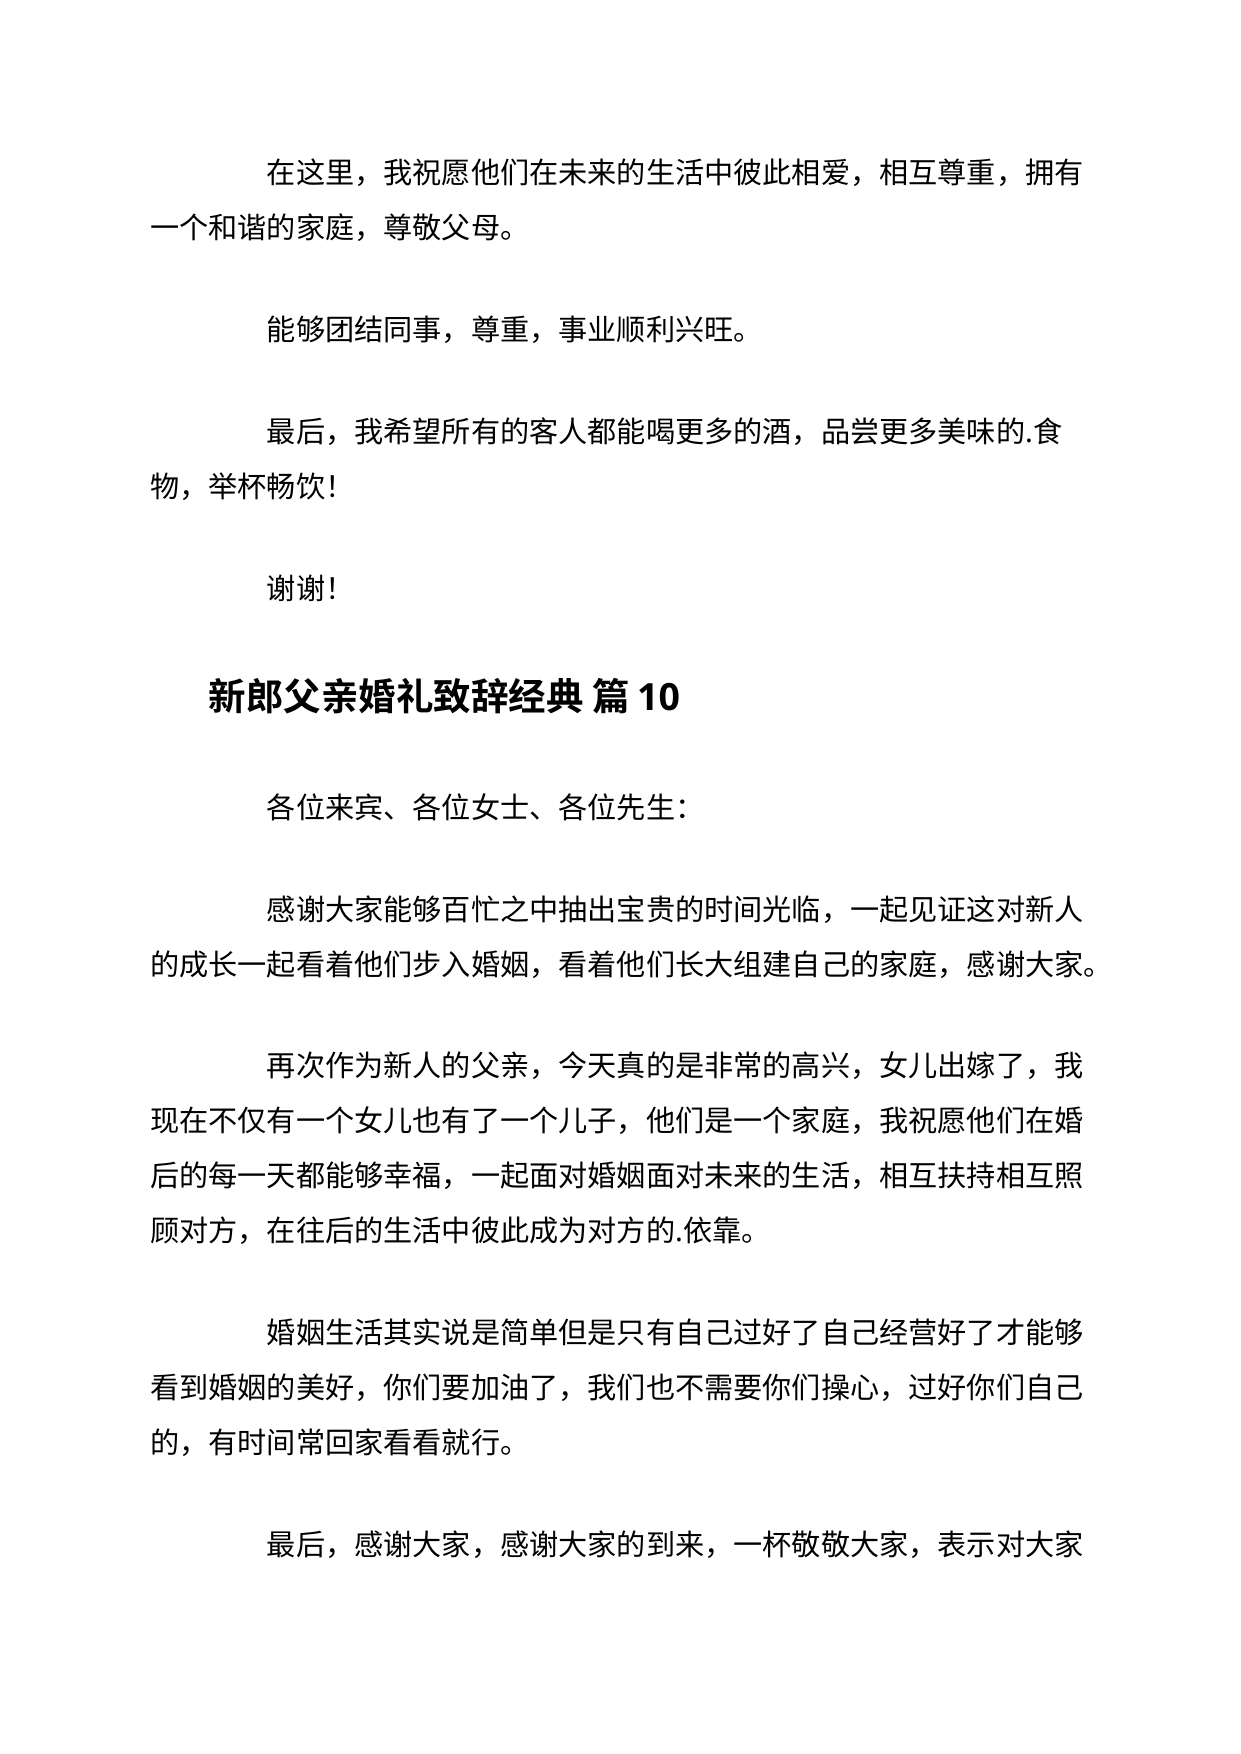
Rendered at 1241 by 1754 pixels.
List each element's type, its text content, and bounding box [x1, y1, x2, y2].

text 最后，我希望所有的客人都能喝更多的酒，品尝更多美味的.食物，举杯畅饮！ [150, 408, 1090, 506]
text 能够团结同事，尊重，事业顺利兴旺。 [150, 307, 1090, 349]
text 婚姻生活其实说是简单但是只有自己过好了自己经营好了才能够看到婚姻的美好，你们要加油了，我们也不需要你们操心，过好你们自己的，有时间常回家看看就行。 [150, 1310, 1090, 1462]
text 再次作为新人的父亲，今天真的是非常的高兴，女儿出嫁了，我现在不仅有一个女儿也有了一个儿子，他们是一个家庭，我祝愿他们在婚后的每一天都能够幸福，一起面对婚姻面对未来的生活，相互扶持相互照顾对方，在往后的生活中彼此成为对方的.依靠。 [150, 1043, 1090, 1250]
text 各位来宾、各位女士、各位先生： [150, 784, 1090, 827]
text 感谢大家能够百忙之中抽出宝贵的时间光临，一起见证这对新人的成长一起看着他们步入婚姻，看着他们长大组建自己的家庭，感谢大家。 [150, 886, 1090, 983]
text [150, 1521, 1090, 1563]
text 谢谢！ [150, 565, 1090, 607]
text 在这里，我祝愿他们在未来的生活中彼此相爱，相互尊重，拥有一个和谐的家庭，尊敬父母。 [150, 150, 1090, 247]
text 新郎父亲婚礼致辞经典 篇10 [150, 667, 1090, 721]
